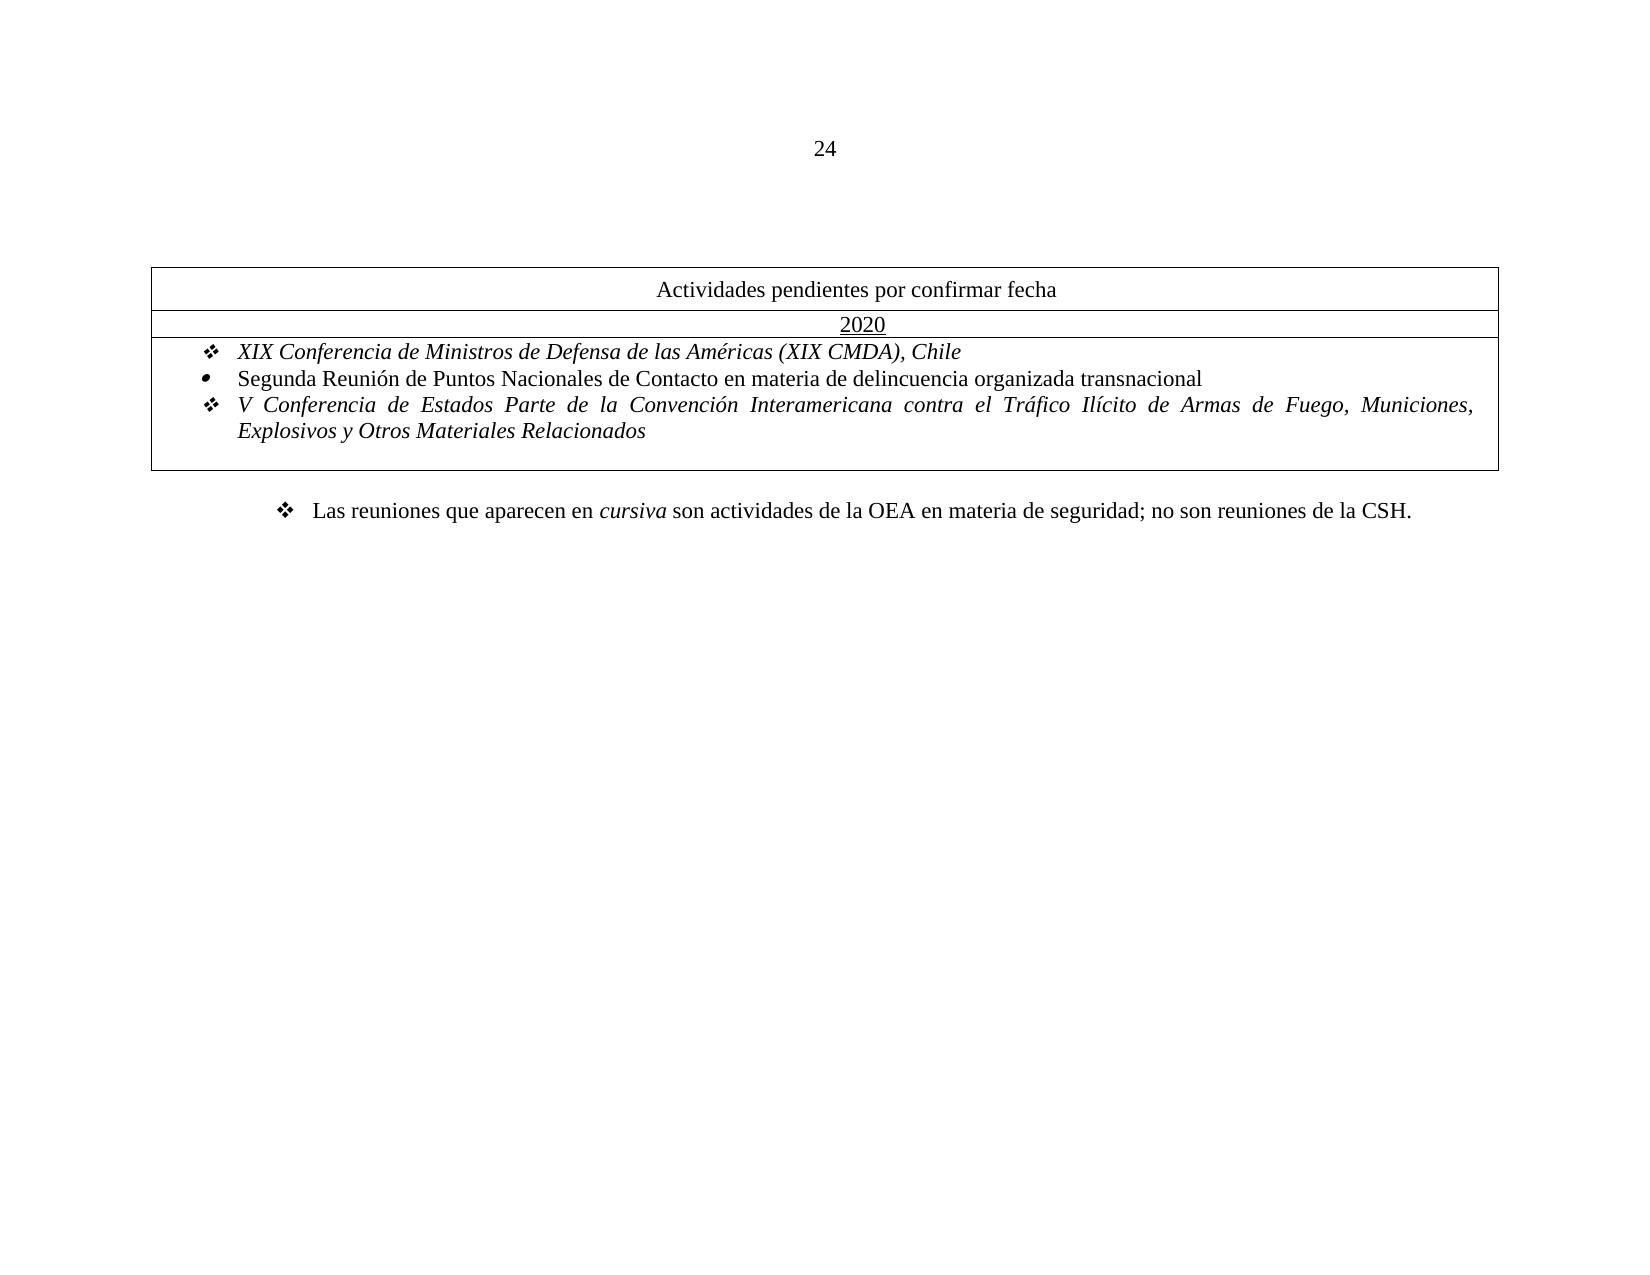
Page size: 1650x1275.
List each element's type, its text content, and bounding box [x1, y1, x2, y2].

table_cell XIX Conferencia de Ministros de Defensa de las Américas (XIX CMDA), Chile Segunda Reunión de Puntos Nacionales de Contacto en materia de delincuencia organizada transnacional V Conferencia de Estados Parte de la Convención Interamericana contra el Tráfico Ilícito de Armas de Fuego, Municiones, Explosivos y Otros Materiales Relacionados [152, 338, 1498, 470]
table_cell 2020 [152, 311, 1498, 337]
table_header Actividades pendientes por confirmar fecha [152, 268, 1498, 310]
list Las reuniones que aparecen en cursiva son actividades de la OEA en materia de seguridad; no son reuniones de la CSH. [187, 497, 1500, 524]
